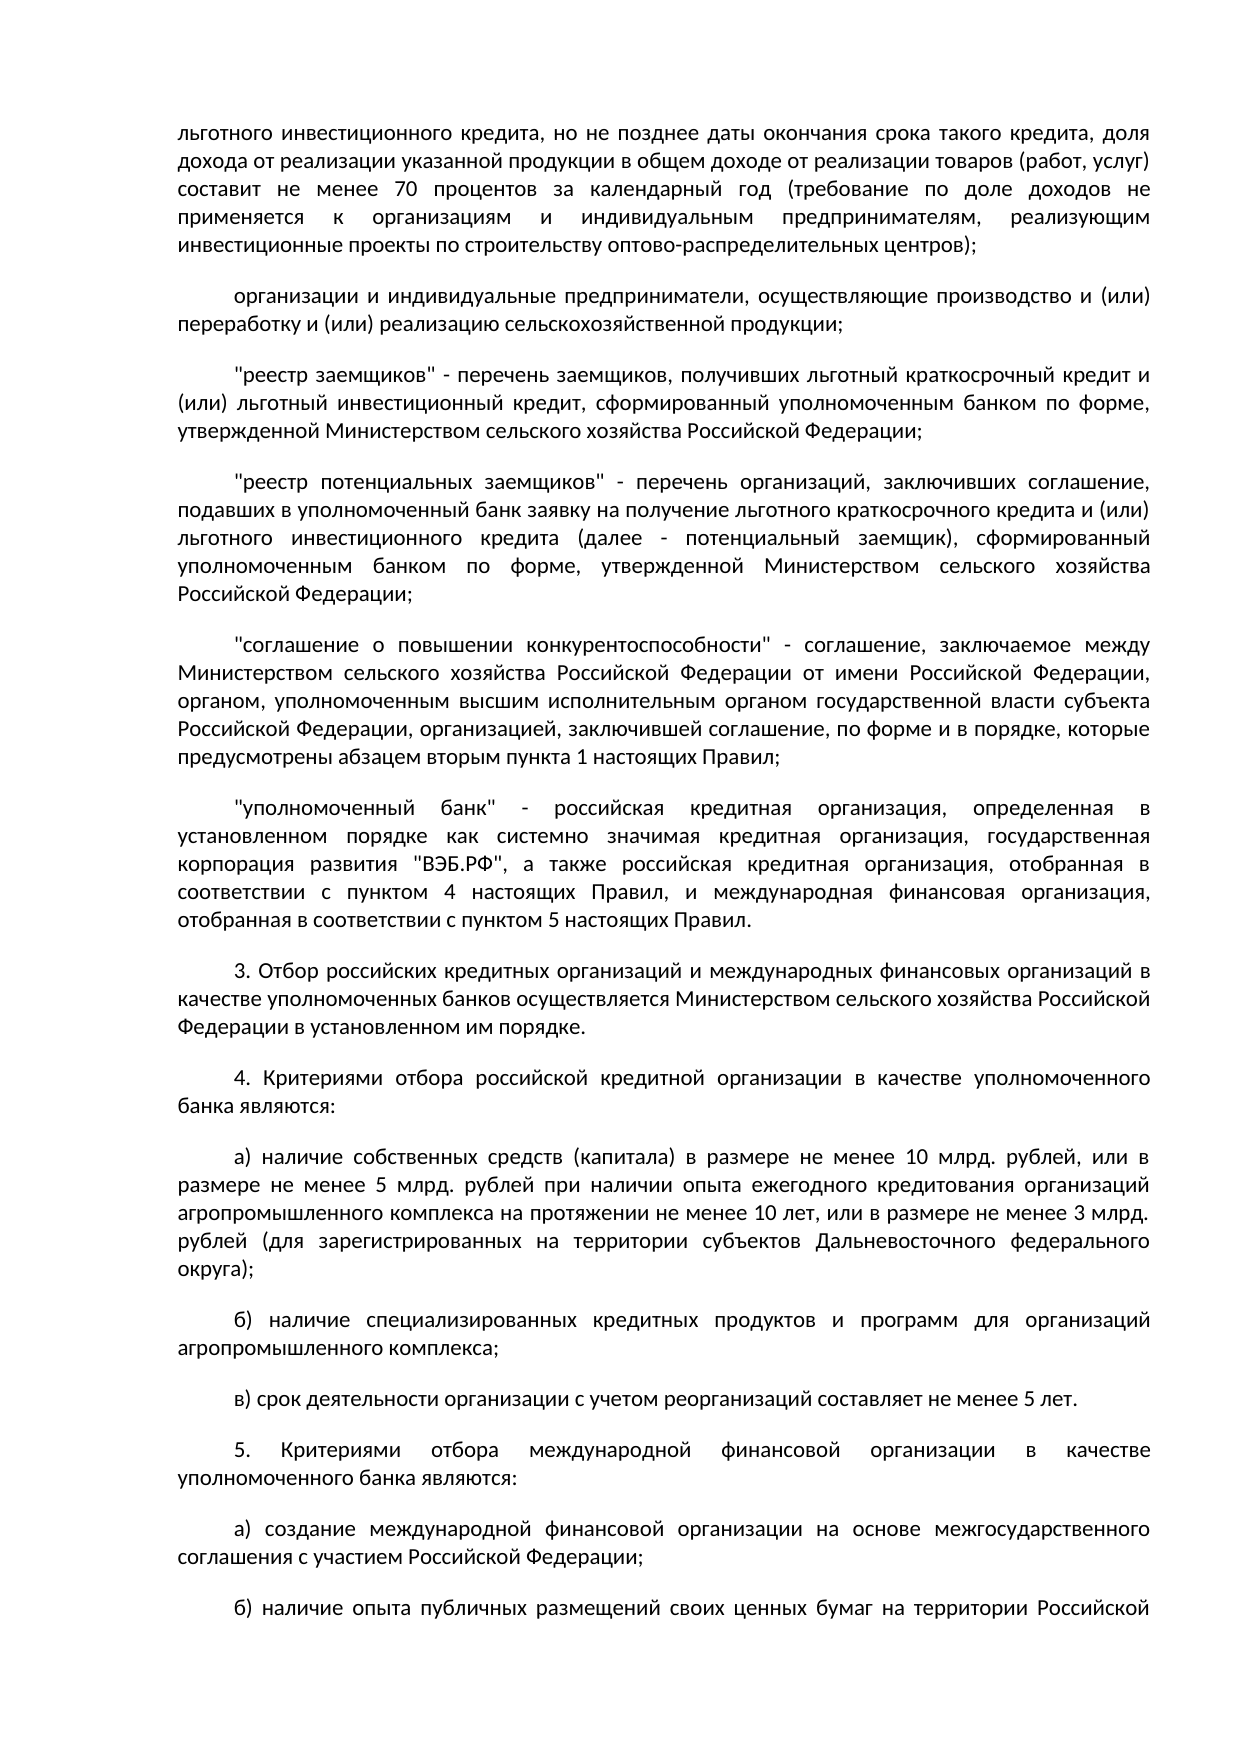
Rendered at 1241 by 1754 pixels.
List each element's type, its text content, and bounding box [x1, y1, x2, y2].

text 5. Критериями отбора международной финансовой организации в качестве уполномоченного банка являются: [177, 1435, 1152, 1491]
text а) создание международной финансовой организации на основе межгосударственного соглашения с участием Российской Федерации; [177, 1514, 1152, 1570]
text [177, 118, 1152, 258]
text "уполномоченный банк" - российская кредитная организация, определенная в установленном порядке как системно значимая кредитная организация, государственная корпорация развития "ВЭБ.РФ", а также российская кредитная организация, отобранная в соответствии с пунктом 4 настоящих Правил, и международная финансовая организация, отобранная в соответствии с пунктом 5 настоящих Правил. [177, 793, 1152, 933]
text 3. Отбор российских кредитных организаций и международных финансовых организаций в качестве уполномоченных банков осуществляется Министерством сельского хозяйства Российской Федерации в установленном им порядке. [177, 956, 1152, 1040]
text 4. Критериями отбора российской кредитной организации в качестве уполномоченного банка являются: [177, 1063, 1152, 1119]
text б) наличие специализированных кредитных продуктов и программ для организаций агропромышленного комплекса; [177, 1305, 1152, 1361]
text "реестр потенциальных заемщиков" - перечень организаций, заключивших соглашение, подавших в уполномоченный банк заявку на получение льготного краткосрочного кредита и (или) льготного инвестиционного кредита (далее - потенциальный заемщик), сформированный уполномоченным банком по форме, утвержденной Министерством сельского хозяйства Российской Федерации; [177, 467, 1152, 607]
text а) наличие собственных средств (капитала) в размере не менее 10 млрд. рублей, или в размере не менее 5 млрд. рублей при наличии опыта ежегодного кредитования организаций агропромышленного комплекса на протяжении не менее 10 лет, или в размере не менее 3 млрд. рублей (для зарегистрированных на территории субъектов Дальневосточного федерального округа); [177, 1142, 1152, 1282]
text "соглашение о повышении конкурентоспособности" - соглашение, заключаемое между Министерством сельского хозяйства Российской Федерации от имени Российской Федерации, органом, уполномоченным высшим исполнительным органом государственной власти субъекта Российской Федерации, организацией, заключившей соглашение, по форме и в порядке, которые предусмотрены абзацем вторым пункта 1 настоящих Правил; [177, 630, 1152, 770]
text "реестр заемщиков" - перечень заемщиков, получивших льготный краткосрочный кредит и (или) льготный инвестиционный кредит, сформированный уполномоченным банком по форме, утвержденной Министерством сельского хозяйства Российской Федерации; [177, 360, 1152, 444]
text организации и индивидуальные предприниматели, осуществляющие производство и (или) переработку и (или) реализацию сельскохозяйственной продукции; [177, 281, 1152, 337]
text в) срок деятельности организации с учетом реорганизаций составляет не менее 5 лет. [177, 1384, 1152, 1412]
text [177, 1593, 1152, 1621]
